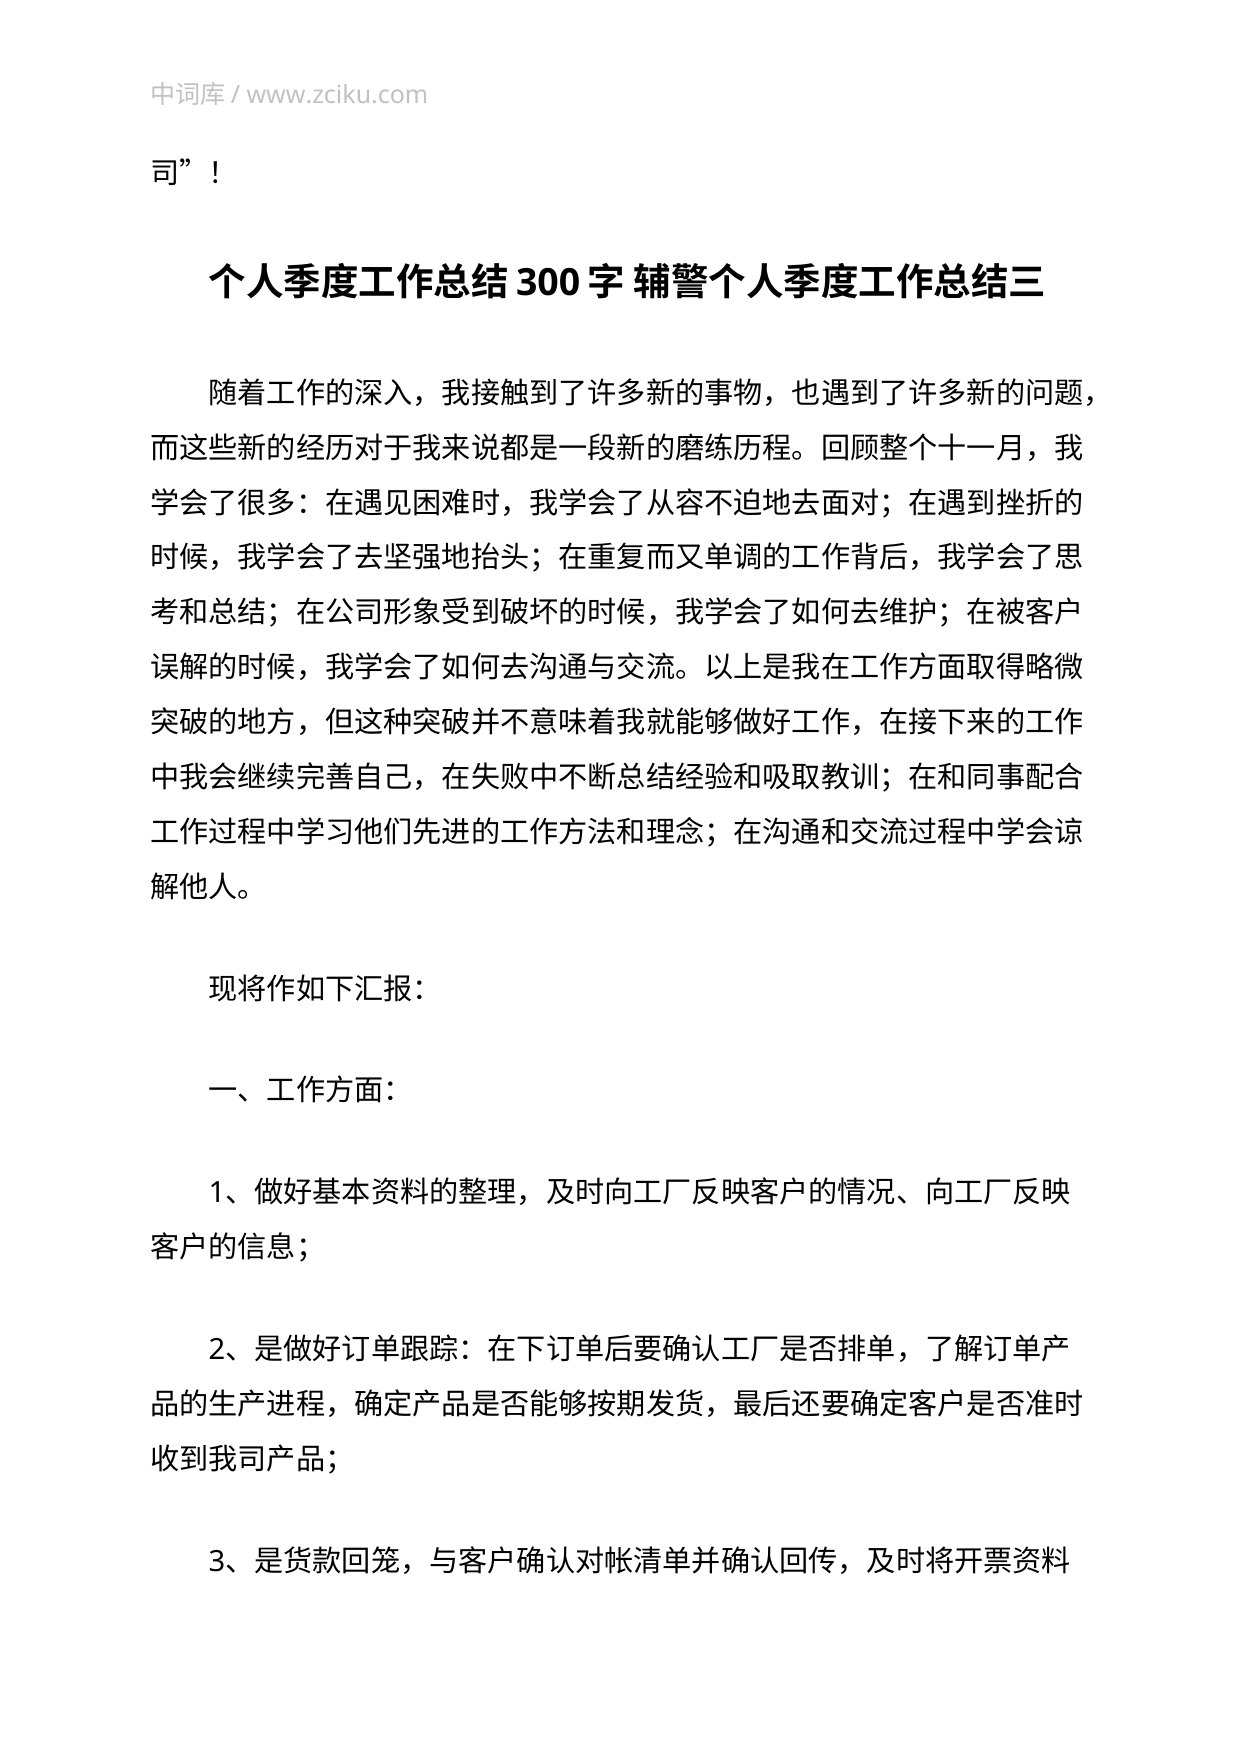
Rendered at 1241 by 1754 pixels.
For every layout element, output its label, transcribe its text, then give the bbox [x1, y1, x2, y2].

text 2、是做好订单跟踪：在下订单后要确认工厂是否排单，了解订单产品的生产进程，确定产品是否能够按期发货，最后还要确定客户是否准时收到我司产品； [150, 1326, 1090, 1478]
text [150, 1537, 1090, 1579]
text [150, 150, 1090, 192]
text 个人季度工作总结300字 辅警个人季度工作总结三 [150, 252, 1090, 306]
text 1、做好基本资料的整理，及时向工厂反映客户的情况、向工厂反映客户的信息； [150, 1169, 1090, 1266]
text 一、工作方面： [150, 1067, 1090, 1109]
text 现将作如下汇报： [150, 965, 1090, 1007]
text 随着工作的深入，我接触到了许多新的事物，也遇到了许多新的问题，而这些新的经历对于我来说都是一段新的磨练历程。回顾整个十一月，我学会了很多：在遇见困难时，我学会了从容不迫地去面对；在遇到挫折的时候，我学会了去坚强地抬头；在重复而又单调的工作背后，我学会了思考和总结；在公司形象受到破坏的时候，我学会了如何去维护；在被客户误解的时候，我学会了如何去沟通与交流。以上是我在工作方面取得略微突破的地方，但这种突破并不意味着我就能够做好工作，在接下来的工作中我会继续完善自己，在失败中不断总结经验和吸取教训；在和同事配合工作过程中学习他们先进的工作方法和理念；在沟通和交流过程中学会谅解他人。 [150, 369, 1090, 906]
